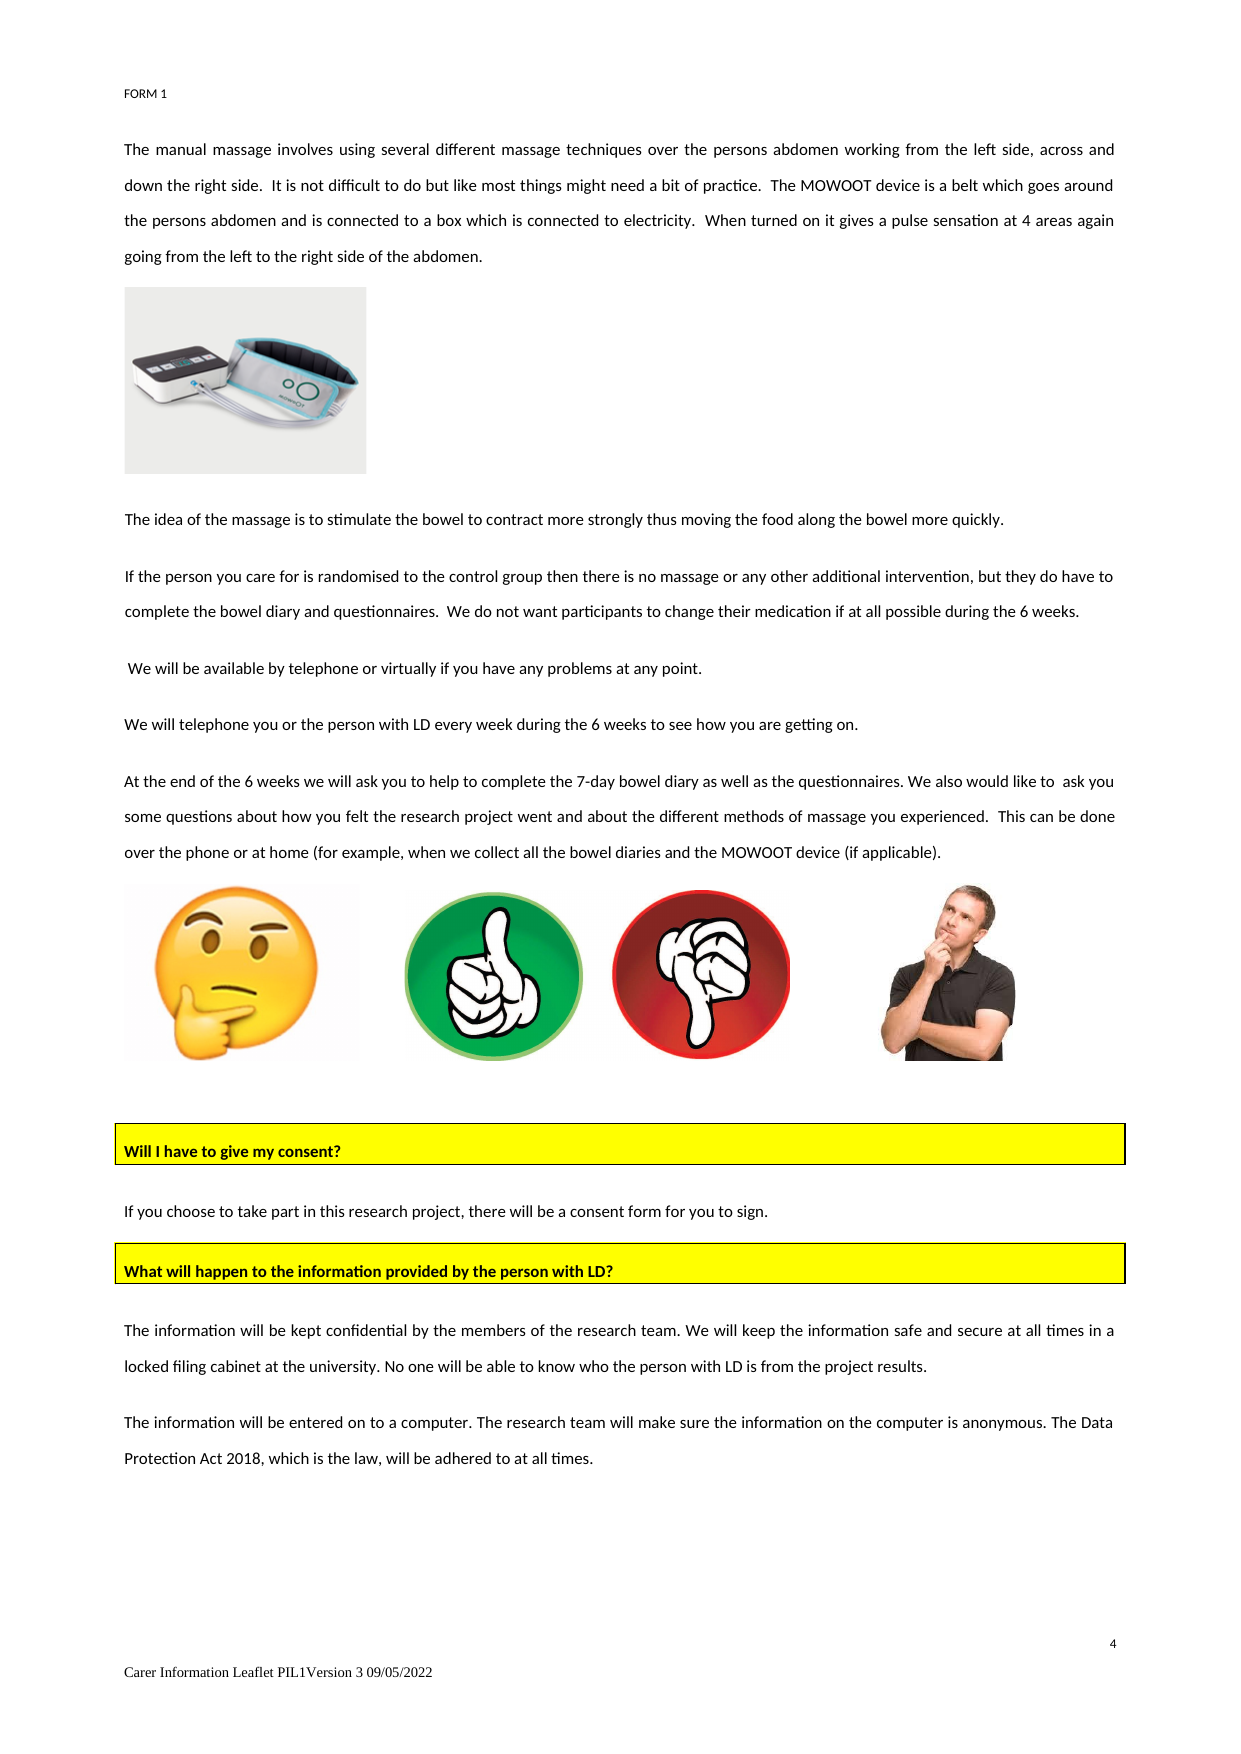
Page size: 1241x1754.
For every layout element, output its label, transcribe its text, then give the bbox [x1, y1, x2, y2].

text What will happen to the information provided by the person with LD? [116, 1244, 1124, 1283]
text We will telephone you or the person with LD every week during the 6 weeks to see how you are getting on. [124, 699, 1116, 735]
picture [123, 884, 360, 1061]
text At the end of the 6 weeks we will ask you to help to complete the 7-day bowel diary as well as the questionnaires. We also would like to ask you some questions about how you felt the research project went and about the different methods of massage you experienced. This can be done over the phone or at home (for example, when we collect all the bowel diaries and the MOWOOT device (if applicable). [124, 756, 1116, 863]
picture [877, 883, 1017, 1061]
text The manual massage involves using several different massage techniques over the persons abdomen working from the left side, across and down the right side. It is not difficult to do but like most things might need a bit of practice. The MOWOOT device is a belt which goes around the persons abdomen and is connected to a box which is connected to electricity. When turned on it gives a pulse sensation at 4 areas again going from the left to the right side of the abdomen. [124, 124, 1116, 267]
text We will be available by telephone or virtually if you have any problems at any point. [124, 643, 1116, 678]
text If the person you care for is randomised to the control group then there is no massage or any other additional intervention, but they do have to complete the bowel diary and questionnaires. We do not want participants to change their medication if at all possible during the 6 weeks. [124, 551, 1116, 622]
picture [124, 287, 367, 474]
text The idea of the massage is to stimulate the bowel to contract more strongly thus moving the food along the bowel more quickly. [124, 494, 1116, 530]
text The information will be kept confidential by the members of the research team. We will keep the information safe and secure at all times in a locked filing cabinet at the university. No one will be able to know who the person with LD is from the project results. [124, 1305, 1116, 1376]
text The information will be entered on to a computer. The research team will make sure the information on the computer is anonymous. The Data Protection Act 2018, which is the law, will be adhered to at all times. [124, 1397, 1116, 1468]
picture [404, 890, 790, 1061]
text If you choose to take part in this research project, there will be a consent form for you to sign. [124, 1186, 1116, 1222]
text Will I have to give my consent? [116, 1124, 1124, 1164]
